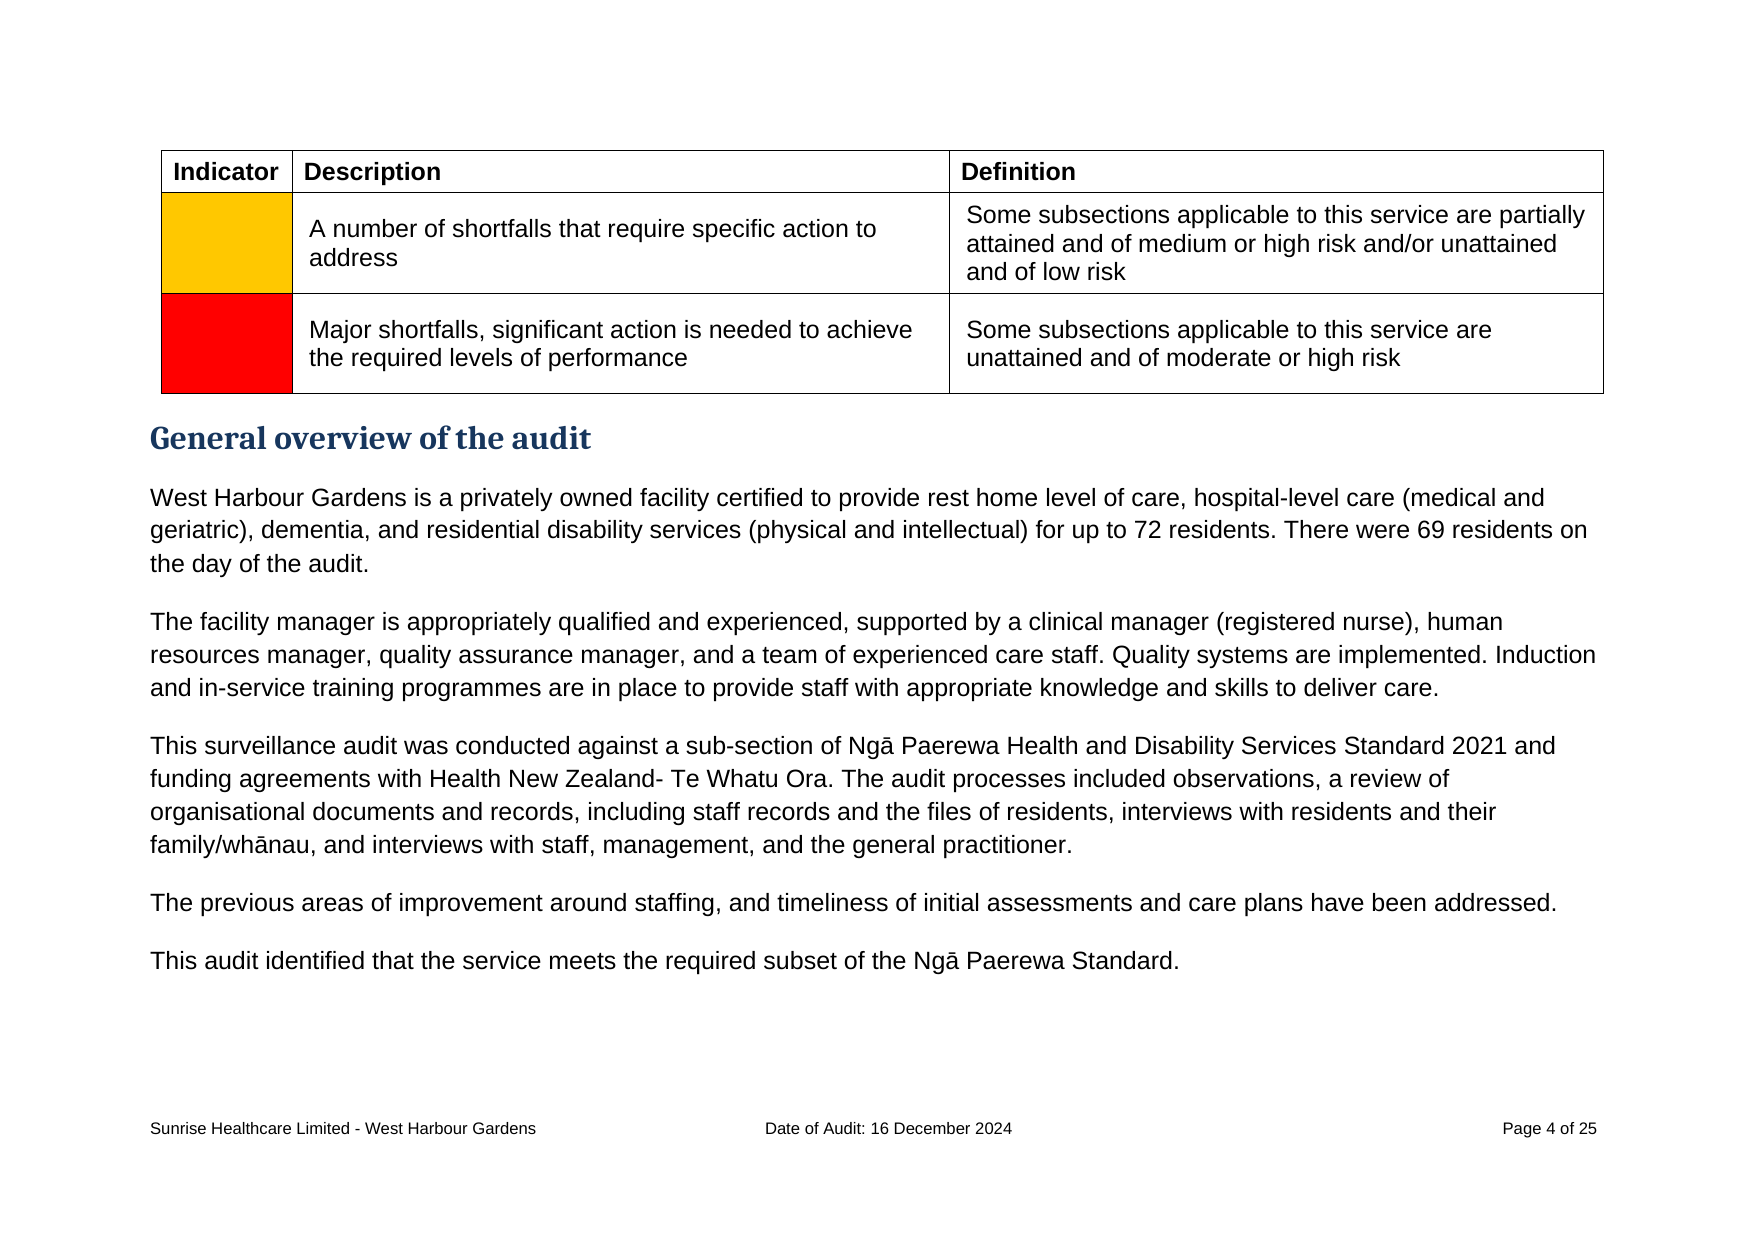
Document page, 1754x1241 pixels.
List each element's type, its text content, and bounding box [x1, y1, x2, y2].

subtitle General overview of the audit [150, 419, 1604, 457]
table_header Definition [950, 151, 1603, 192]
table_cell Some subsections applicable to this service are unattained and of moderate or high risk [950, 294, 1603, 393]
table_cell Major shortfalls, significant action is needed to achieve the required levels of performance [293, 294, 949, 393]
table_header Description [293, 151, 949, 192]
table_cell [162, 294, 292, 393]
table_cell [162, 193, 292, 293]
text This surveillance audit was conducted against a sub-section of Ngā Paerewa Health and Disability Services Standard 2021 and funding agreements with Health New Zealand- Te Whatu Ora. The audit processes included observations, a review of organisational documents and records, including staff records and the files of residents, interviews with residents and their family/whānau, and interviews with staff, management, and the general practitioner. [150, 731, 1604, 858]
table_header Indicator [162, 151, 292, 192]
text The facility manager is appropriately qualified and experienced, supported by a clinical manager (registered nurse), human resources manager, quality assurance manager, and a team of experienced care staff. Quality systems are implemented. Induction and in-service training programmes are in place to provide staff with appropriate knowledge and skills to deliver care. [150, 607, 1604, 701]
text This audit identified that the service meets the required subset of the Ngā Paerewa Standard. [150, 946, 1604, 974]
table_cell A number of shortfalls that require specific action to address [293, 193, 949, 293]
text West Harbour Gardens is a privately owned facility certified to provide rest home level of care, hospital-level care (medical and geriatric), dementia, and residential disability services (physical and intellectual) for up to 72 residents. There were 69 residents on the day of the audit. [150, 482, 1604, 577]
text The previous areas of improvement around staffing, and timeliness of initial assessments and care plans have been addressed. [150, 888, 1604, 916]
table_cell Some subsections applicable to this service are partially attained and of medium or high risk and/or unattained and of low risk [950, 193, 1603, 293]
